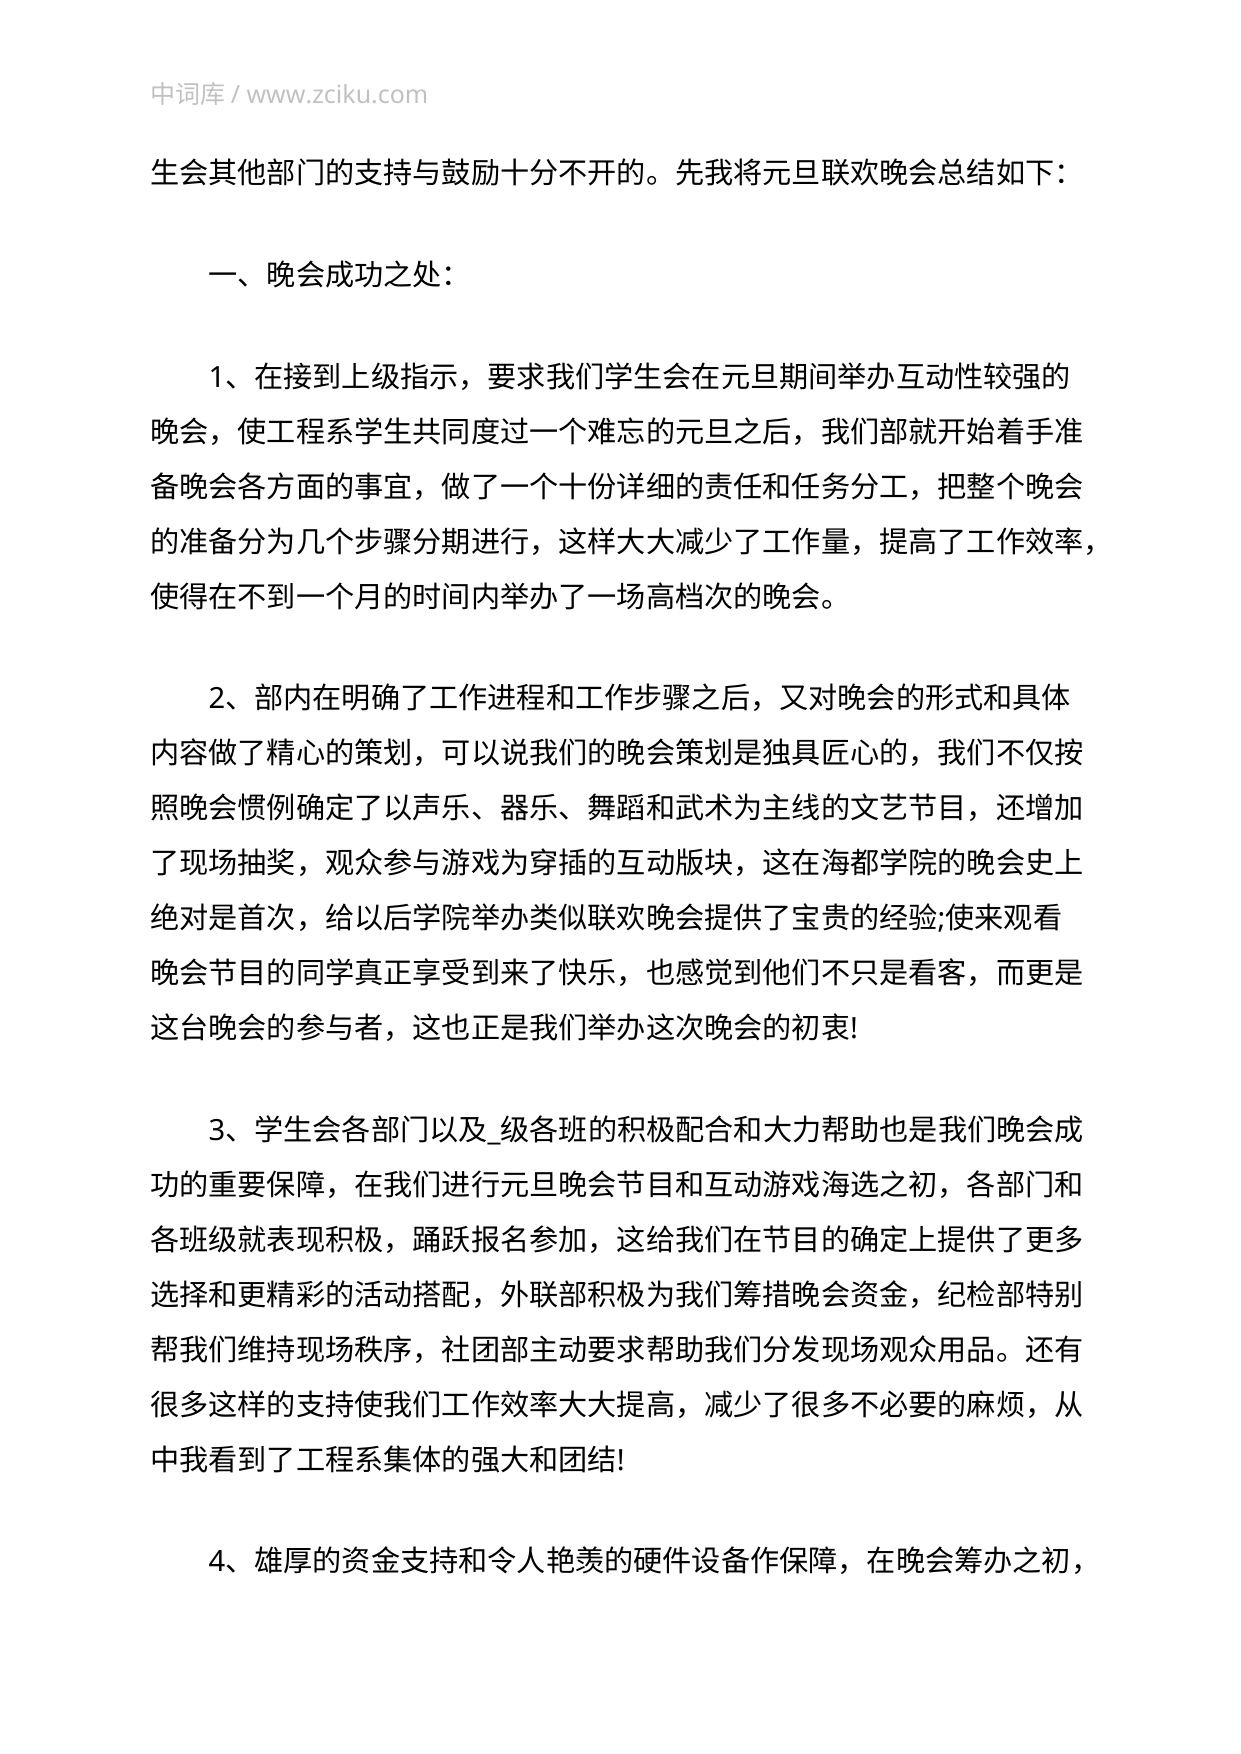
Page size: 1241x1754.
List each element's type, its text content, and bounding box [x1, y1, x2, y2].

text 3、学生会各部门以及_级各班的积极配合和大力帮助也是我们晚会成功的重要保障，在我们进行元旦晚会节目和互动游戏海选之初，各部门和各班级就表现积极，踊跃报名参加，这给我们在节目的确定上提供了更多选择和更精彩的活动搭配，外联部积极为我们筹措晚会资金，纪检部特别帮我们维持现场秩序，社团部主动要求帮助我们分发现场观众用品。还有很多这样的支持使我们工作效率大大提高，减少了很多不必要的麻烦，从中我看到了工程系集体的强大和团结! [150, 1107, 1090, 1478]
text 一、晚会成功之处： [150, 252, 1090, 294]
text 2、部内在明确了工作进程和工作步骤之后，又对晚会的形式和具体内容做了精心的策划，可以说我们的晚会策划是独具匠心的，我们不仅按照晚会惯例确定了以声乐、器乐、舞蹈和武术为主线的文艺节目，还增加了现场抽奖，观众参与游戏为穿插的互动版块，这在海都学院的晚会史上绝对是首次，给以后学院举办类似联欢晚会提供了宝贵的经验;使来观看晚会节目的同学真正享受到来了快乐，也感觉到他们不只是看客，而更是这台晚会的参与者，这也正是我们举办这次晚会的初衷! [150, 675, 1090, 1047]
text 1、在接到上级指示，要求我们学生会在元旦期间举办互动性较强的晚会，使工程系学生共同度过一个难忘的元旦之后，我们部就开始着手准备晚会各方面的事宜，做了一个十份详细的责任和任务分工，把整个晚会的准备分为几个步骤分期进行，这样大大减少了工作量，提高了工作效率，使得在不到一个月的时间内举办了一场高档次的晚会。 [150, 353, 1090, 616]
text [150, 150, 1090, 192]
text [150, 1538, 1090, 1580]
